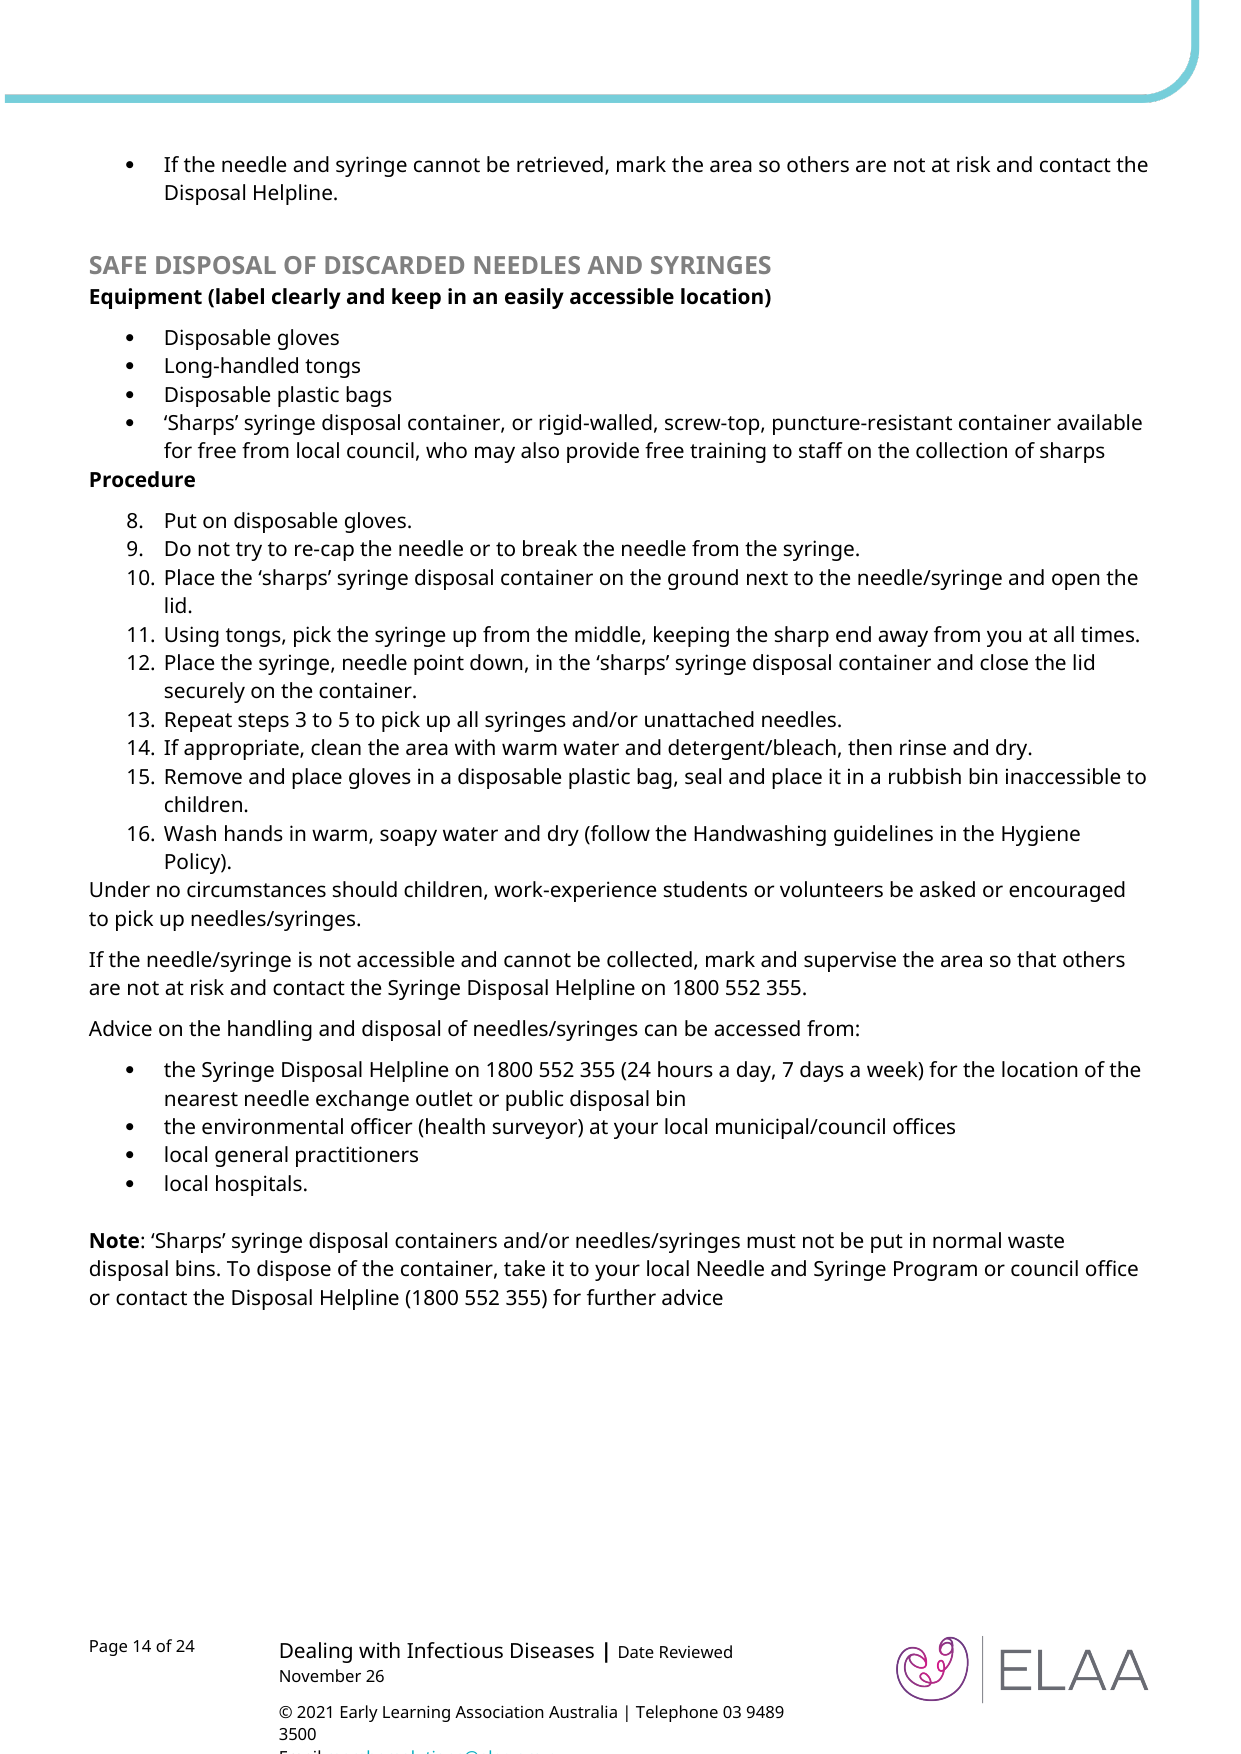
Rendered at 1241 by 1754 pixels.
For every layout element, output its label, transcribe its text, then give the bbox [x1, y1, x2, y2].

text Disposable gloves [126, 323, 1152, 351]
list Put on disposable gloves. [126, 506, 1152, 534]
list Repeat steps 3 to 5 to pick up all syringes and/or unattached needles. [126, 705, 1152, 733]
text local hospitals. [126, 1169, 1152, 1197]
text Under no circumstances should children, work-experience students or volunteers be asked or encouraged to pick up needles/syringes. [89, 876, 1152, 932]
text Long-handled tongs [126, 351, 1152, 380]
picture [891, 1633, 1152, 1721]
list Using tongs, pick the syringe up from the middle, keeping the sharp end away from you at all times. [126, 620, 1152, 648]
text Equipment (label clearly and keep in an easily accessible location) [89, 282, 1152, 310]
text Note: ‘Sharps’ syringe disposal containers and/or needles/syringes must not be put in normal waste disposal bins. To dispose of the container, take it to your local Needle and Syringe Program or council office or contact the Disposal Helpline (1800 552 355) for further advice [89, 1226, 1152, 1311]
text ‘Sharps’ syringe disposal container, or rigid-walled, screw-top, puncture-resistant container available for free from local council, who may also provide free training to staff on the collection of sharps [126, 408, 1152, 465]
picture [4, 0, 1241, 126]
list Place the ‘sharps’ syringe disposal container on the ground next to the needle/syringe and open the lid. [126, 563, 1152, 620]
list Place the syringe, needle point down, in the ‘sharps’ syringe disposal container and close the lid securely on the container. [126, 648, 1152, 705]
text SAFE DISPOSAL OF DISCARDED NEEDLES AND SYRINGES [89, 248, 1152, 282]
text Procedure [89, 465, 1152, 493]
text If the needle and syringe cannot be retrieved, mark the area so others are not at risk and contact the Disposal Helpline. [126, 150, 1152, 207]
list Remove and place gloves in a disposable plastic bag, seal and place it in a rubbish bin inaccessible to children. [126, 762, 1152, 819]
list Wash hands in warm, soapy water and dry (follow the Handwashing guidelines in the Hygiene Policy). [126, 819, 1152, 876]
text the environmental officer (health surveyor) at your local municipal/council offices [126, 1112, 1152, 1141]
text If the needle/syringe is not accessible and cannot be collected, mark and supervise the area so that others are not at risk and contact the Syringe Disposal Helpline on 1800 552 355. [89, 945, 1152, 1002]
list If appropriate, clean the area with warm water and detergent/bleach, then rinse and dry. [126, 733, 1152, 762]
text Disposable plastic bags [126, 380, 1152, 408]
text Advice on the handling and disposal of needles/syringes can be accessed from: [89, 1014, 1152, 1043]
text local general practitioners [126, 1141, 1152, 1169]
list Do not try to re-cap the needle or to break the needle from the syringe. [126, 534, 1152, 563]
text the Syringe Disposal Helpline on 1800 552 355 (24 hours a day, 7 days a week) for the location of the nearest needle exchange outlet or public disposal bin [126, 1055, 1152, 1112]
